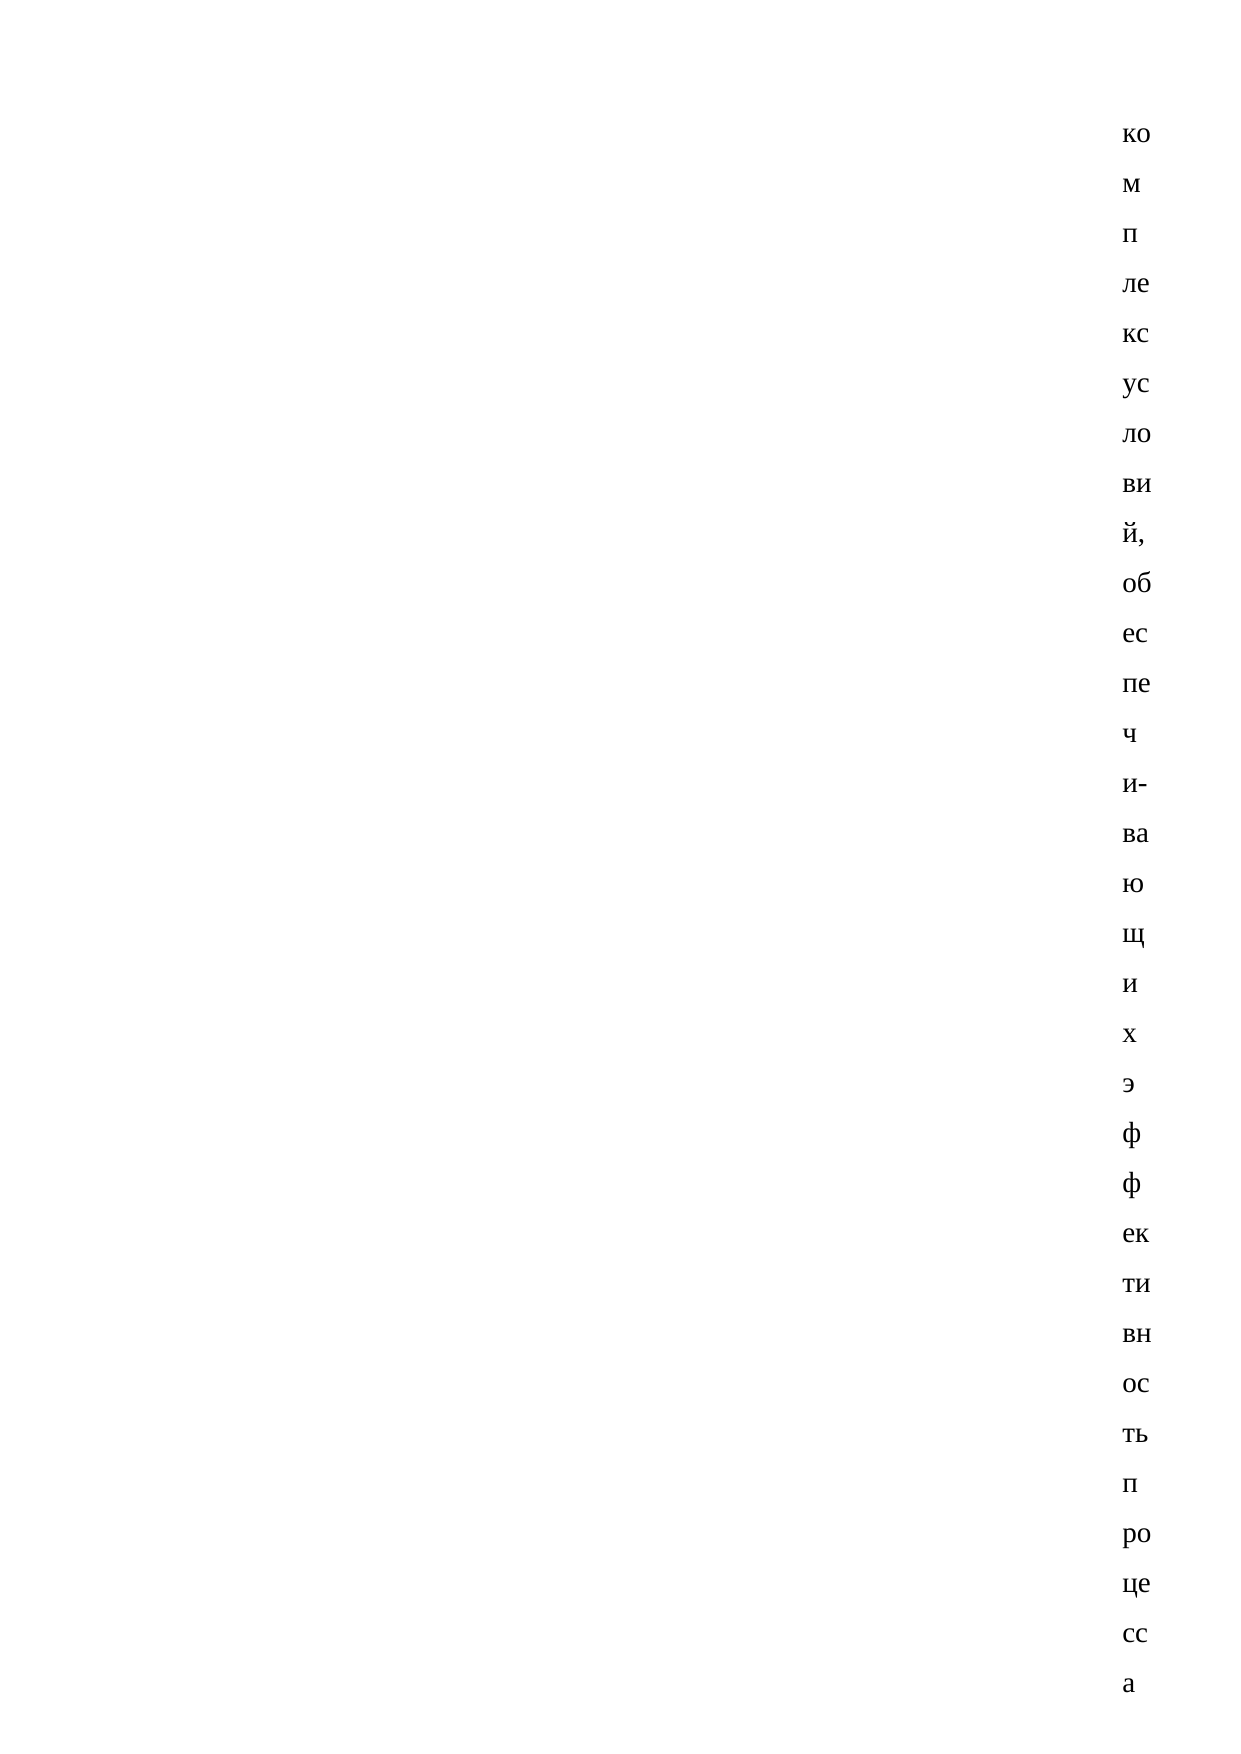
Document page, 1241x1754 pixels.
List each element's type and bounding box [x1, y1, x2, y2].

text [1122, 102, 1152, 1702]
